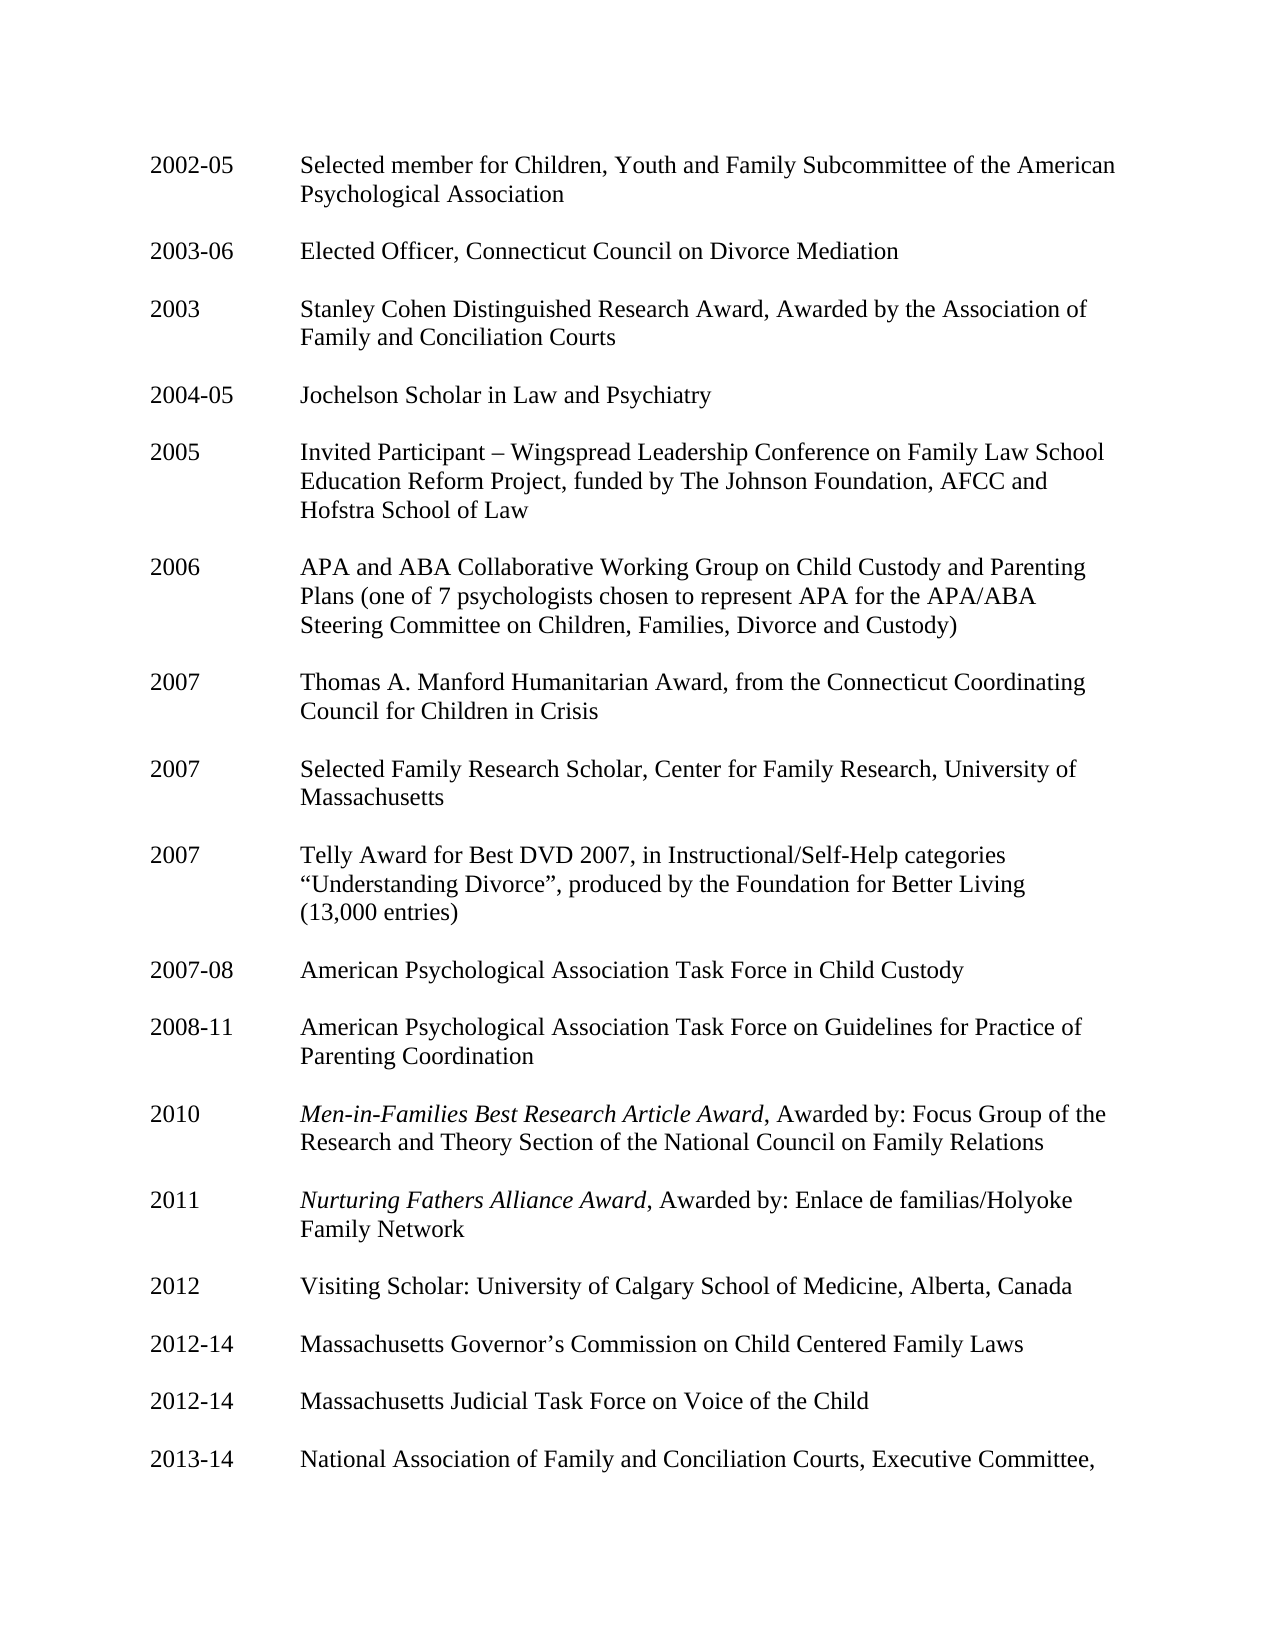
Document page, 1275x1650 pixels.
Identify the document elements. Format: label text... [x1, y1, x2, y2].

text Family Network [150, 1214, 1125, 1242]
text “Understanding Divorce”, produced by the Foundation for Better Living [150, 869, 1125, 897]
text 2007 Thomas A. Manford Humanitarian Award, from the Connecticut Coordinating [150, 667, 1125, 696]
text 2008-11 American Psychological Association Task Force on Guidelines for Practice of [150, 1012, 1125, 1041]
text Council for Children in Crisis [150, 696, 1125, 725]
text Massachusetts [150, 782, 1125, 811]
text 2005 Invited Participant – Wingspread Leadership Conference on Family Law School [150, 437, 1125, 466]
text Plans (one of 7 psychologists chosen to represent APA for the APA/ABA [150, 581, 1125, 610]
text 2010 Men-in-Families Best Research Article Award, Awarded by: Focus Group of the [150, 1099, 1125, 1127]
text Psychological Association [150, 179, 1125, 207]
text Hofstra School of Law [150, 495, 1125, 524]
text Research and Theory Section of the National Council on Family Relations [150, 1127, 1125, 1156]
text 2007-08 American Psychological Association Task Force in Child Custody [150, 955, 1125, 984]
text Family and Conciliation Courts [150, 322, 1125, 351]
text Parenting Coordination [150, 1041, 1125, 1070]
text 2011 Nurturing Fathers Alliance Award, Awarded by: Enlace de familias/Holyoke [150, 1185, 1125, 1214]
text 2003-06 Elected Officer, Connecticut Council on Divorce Mediation [150, 236, 1125, 265]
text 2007 Telly Award for Best DVD 2007, in Instructional/Self-Help categories [150, 840, 1125, 869]
text 2012 Visiting Scholar: University of Calgary School of Medicine, Alberta, Canada [150, 1271, 1125, 1300]
text (13,000 entries) [150, 897, 1125, 926]
text Steering Committee on Children, Families, Divorce and Custody) [150, 610, 1125, 639]
text Education Reform Project, funded by The Johnson Foundation, AFCC and [150, 466, 1125, 495]
text 2013-14 National Association of Family and Conciliation Courts, Executive Committee, [150, 1444, 1125, 1472]
text 2003 Stanley Cohen Distinguished Research Award, Awarded by the Association of [150, 294, 1125, 322]
text 2012-14 Massachusetts Governor’s Commission on Child Centered Family Laws [150, 1329, 1125, 1357]
text 2012-14 Massachusetts Judicial Task Force on Voice of the Child [150, 1386, 1125, 1415]
text 2006 APA and ABA Collaborative Working Group on Child Custody and Parenting [150, 552, 1125, 581]
text 2004-05 Jochelson Scholar in Law and Psychiatry [150, 380, 1125, 409]
text 2007 Selected Family Research Scholar, Center for Family Research, University of [150, 754, 1125, 782]
text 2002-05 Selected member for Children, Youth and Family Subcommittee of the American [150, 150, 1125, 179]
